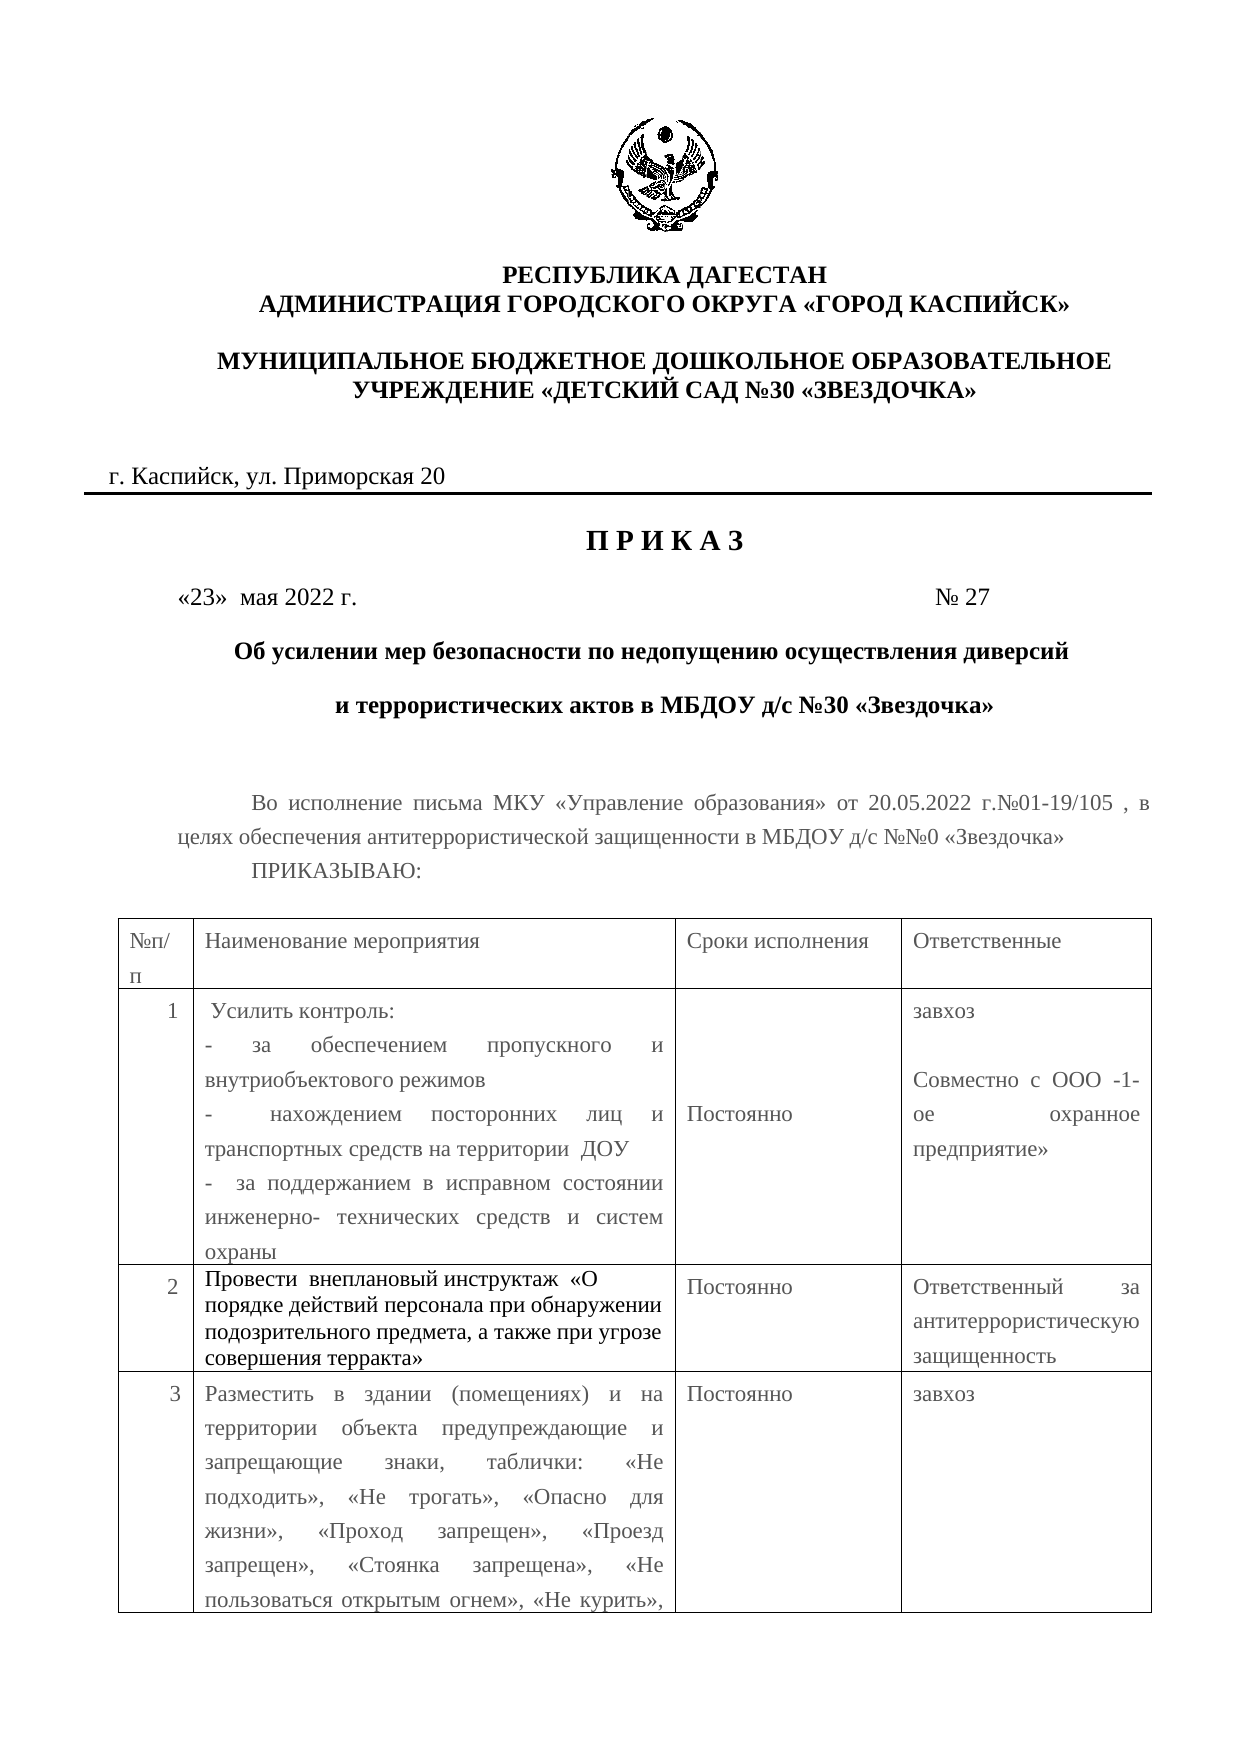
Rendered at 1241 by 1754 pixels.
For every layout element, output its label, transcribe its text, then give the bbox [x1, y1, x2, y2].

text РЕСПУБЛИКА ДАГЕСТАН [177, 260, 1152, 289]
table_cell Постоянно [676, 989, 901, 1264]
table_header Наименование мероприятия [194, 919, 675, 988]
table_cell 2 [119, 1265, 193, 1371]
text АДМИНИСТРАЦИЯ ГОРОДСКОГО ОКРУГА «ГОРОД КАСПИЙСК» [177, 289, 1152, 318]
table_cell Провести внеплановый инструктаж «О порядке действий персонала при обнаружении подозрительного предмета, а также при угрозе совершения терракта» [194, 1265, 675, 1371]
table_cell Усилить контроль: - за обеспечением пропускного и внутриобъектового режимов - нахождением посторонних лиц и транспортных средств на территории ДОУ - за поддержанием в исправном состоянии инженерно- технических средств и систем охраны [194, 989, 675, 1264]
table_header Сроки исполнения [676, 919, 901, 988]
table_cell 1 [119, 989, 193, 1264]
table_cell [194, 1372, 675, 1612]
picture [611, 118, 718, 232]
text Об усилении мер безопасности по недопущению осуществления диверсий [177, 636, 1152, 665]
table_cell завхоз [902, 1372, 1151, 1612]
table_cell Постоянно [676, 1372, 901, 1612]
text П Р И К А З [177, 523, 1152, 556]
table_cell завхоз Совместно с ООО -1-ое охранное предприятие» [902, 989, 1151, 1264]
table_header №п/п [119, 919, 193, 988]
table_cell 3 [119, 1372, 193, 1612]
text г. Каспийск, ул. Приморская 20 [83, 461, 1152, 495]
text ПРИКАЗЫВАЮ: [177, 849, 1152, 884]
table_header Ответственные [902, 919, 1151, 988]
text «23» мая 2022 г. № 27 [177, 582, 1152, 611]
table_cell Постоянно [676, 1265, 901, 1371]
text и террористических актов в МБДОУ д/с №30 «Звездочка» [177, 690, 1152, 718]
text МУНИЦИПАЛЬНОЕ БЮДЖЕТНОЕ ДОШКОЛЬНОЕ ОБРАЗОВАТЕЛЬНОЕ УЧРЕЖДЕНИЕ «ДЕТСКИЙ САД №30 «ЗВЕЗДОЧКА» [177, 346, 1152, 404]
table_cell Ответственный за антитеррористическую защищенность [902, 1265, 1151, 1371]
text Во исполнение письма МКУ «Управление образования» от 20.05.2022 г.№01-19/105 , в целях обеспечения антитеррористической защищенности в МБДОУ д/с №№0 «Звездочка» [177, 781, 1152, 849]
